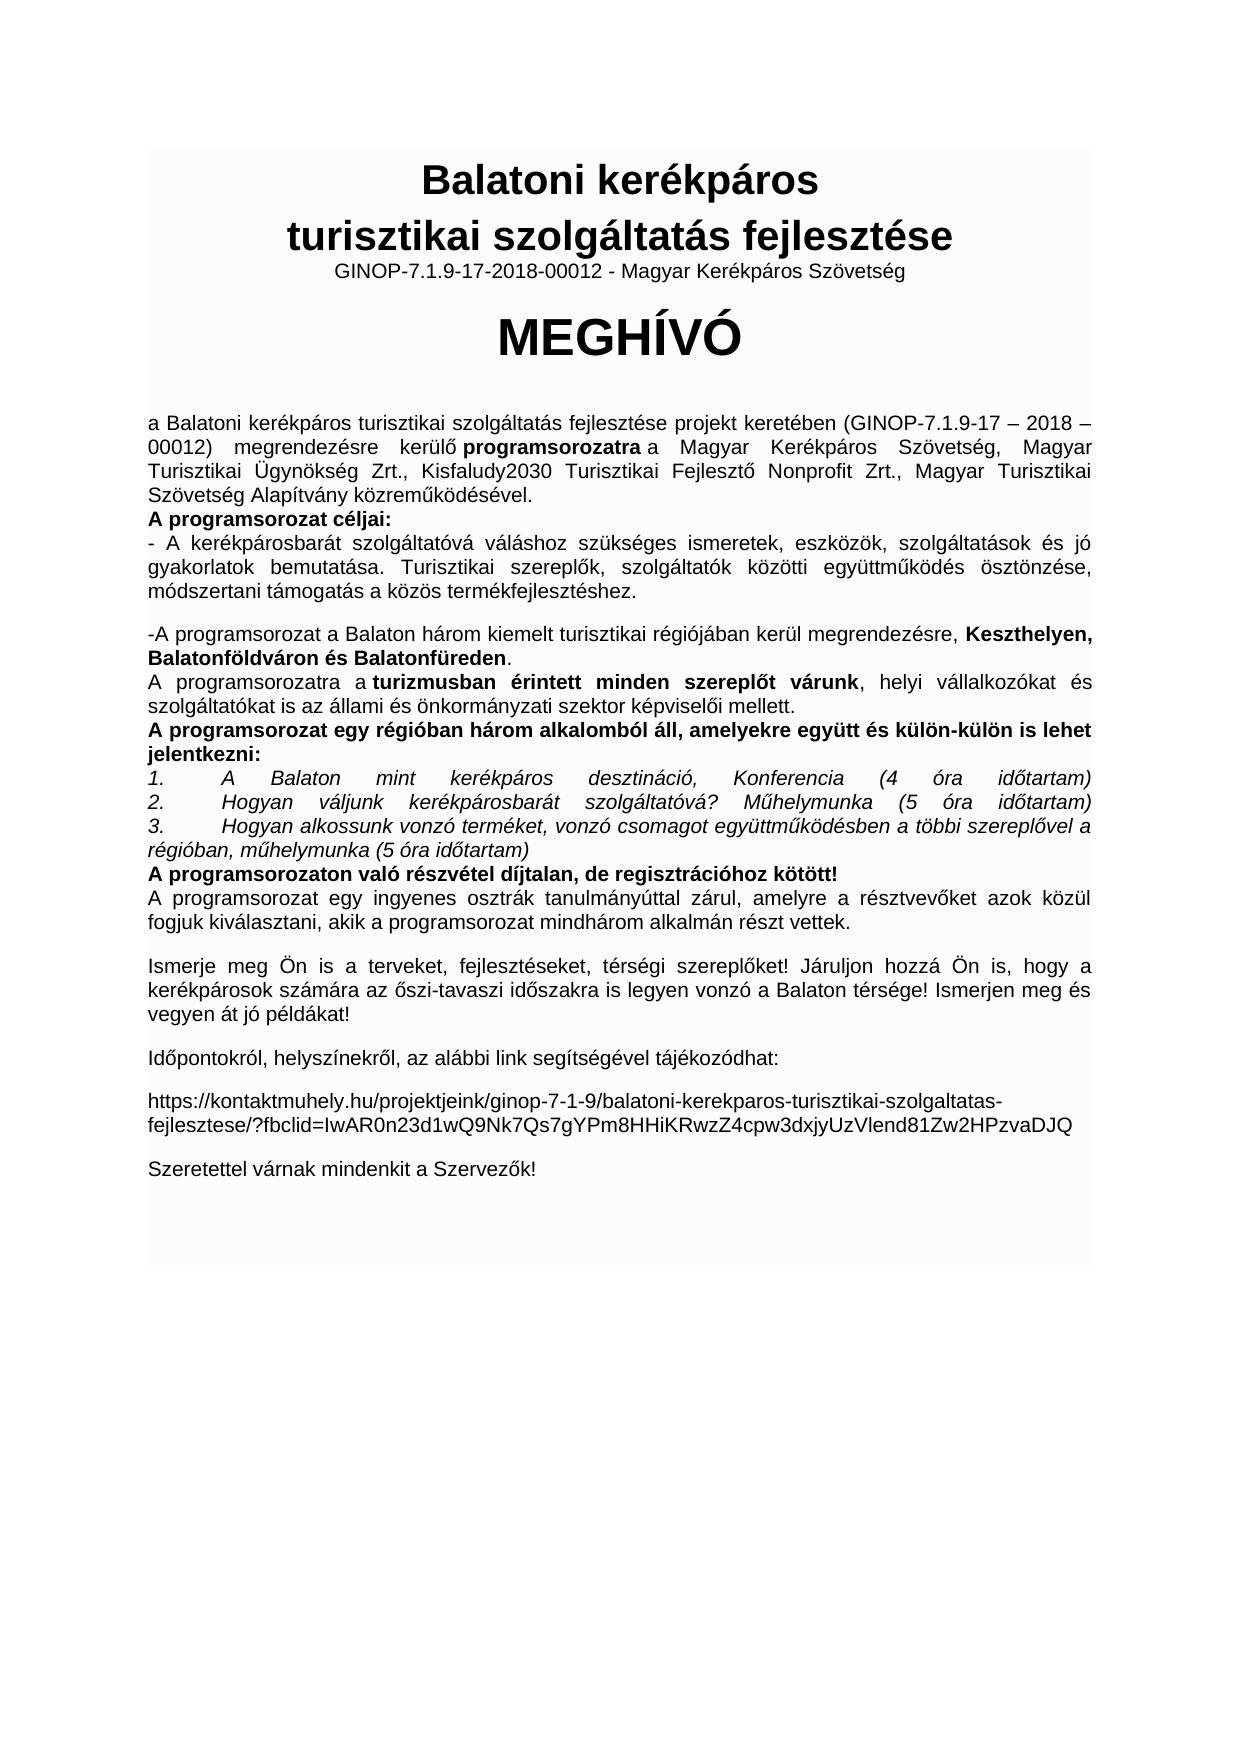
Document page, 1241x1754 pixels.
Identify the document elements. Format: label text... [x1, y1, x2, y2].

text a Balatoni kerékpáros turisztikai szolgáltatás fejlesztése projekt keretében (GINOP-7.1.9-17 – 2018 – 00012) megrendezésre kerülő programsorozatra a Magyar Kerékpáros Szövetség, Magyar Turisztikai Ügynökség Zrt., Kisfaludy2030 Turisztikai Fejlesztő Nonprofit Zrt., Magyar Turisztikai Szövetség Alapítvány közreműködésével. [148, 411, 1093, 507]
text A programsorozaton való részvétel díjtalan, de regisztrációhoz kötött! [148, 862, 1093, 886]
text Balatoni kerékpáros [148, 148, 1093, 203]
text A programsorozat egy ingyenes osztrák tanulmányúttal zárul, amelyre a résztvevőket azok közül fogjuk kiválasztani, akik a programsorozat mindhárom alkalmán részt vettek. [148, 886, 1093, 934]
text Ismerje meg Ön is a terveket, fejlesztéseket, térségi szereplőket! Járuljon hozzá Ön is, hogy a kerékpárosok számára az őszi-tavaszi időszakra is legyen vonzó a Balaton térsége! Ismerjen meg és vegyen át jó példákat! [148, 954, 1093, 1026]
text turisztikai szolgáltatás fejlesztése [148, 203, 1093, 259]
text MEGHÍVÓ [148, 307, 1093, 367]
text Időpontokról, helyszínekről, az alábbi link segítségével tájékozódhat: [148, 1045, 1093, 1069]
text A programsorozat egy régióban három alkalomból áll, amelyekre együtt és külön-külön is lehet jelentkezni: 1. A Balaton mint kerékpáros desztináció, Konferencia (4 óra időtartam) 2. Hogyan váljunk kerékpárosbarát szolgáltatóvá? Műhelymunka (5 óra időtartam) 3. Hogyan alkossunk vonzó terméket, vonzó csomagot együttműködésben a többi szereplővel a régióban, műhelymunka (5 óra időtartam) [148, 718, 1093, 862]
text Szeretettel várnak mindenkit a Szervezők! [148, 1157, 1093, 1181]
text A programsorozatra a turizmusban érintett minden szereplőt várunk, helyi vállalkozókat és szolgáltatókat is az állami és önkormányzati szektor képviselői mellett. [148, 670, 1093, 718]
text https://kontaktmuhely.hu/projektjeink/ginop-7-1-9/balatoni-kerekparos-turisztikai-szolgaltatas-fejlesztese/?fbclid=IwAR0n23d1wQ9Nk7Qs7gYPm8HHiKRwzZ4cpw3dxjyUzVlend81Zw2HPzvaDJQ [148, 1089, 1093, 1137]
text GINOP-7.1.9-17-2018-00012 - Magyar Kerékpáros Szövetség [148, 259, 1093, 283]
text A programsorozat céljai: [148, 507, 1093, 531]
text -A programsorozat a Balaton három kiemelt turisztikai régiójában kerül megrendezésre, Keszthelyen, Balatonföldváron és Balatonfüreden. [148, 622, 1093, 670]
text - A kerékpárosbarát szolgáltatóvá váláshoz szükséges ismeretek, eszközök, szolgáltatások és jó gyakorlatok bemutatása. Turisztikai szereplők, szolgáltatók közötti együttműködés ösztönzése, módszertani támogatás a közös termékfejlesztéshez. [148, 531, 1093, 602]
